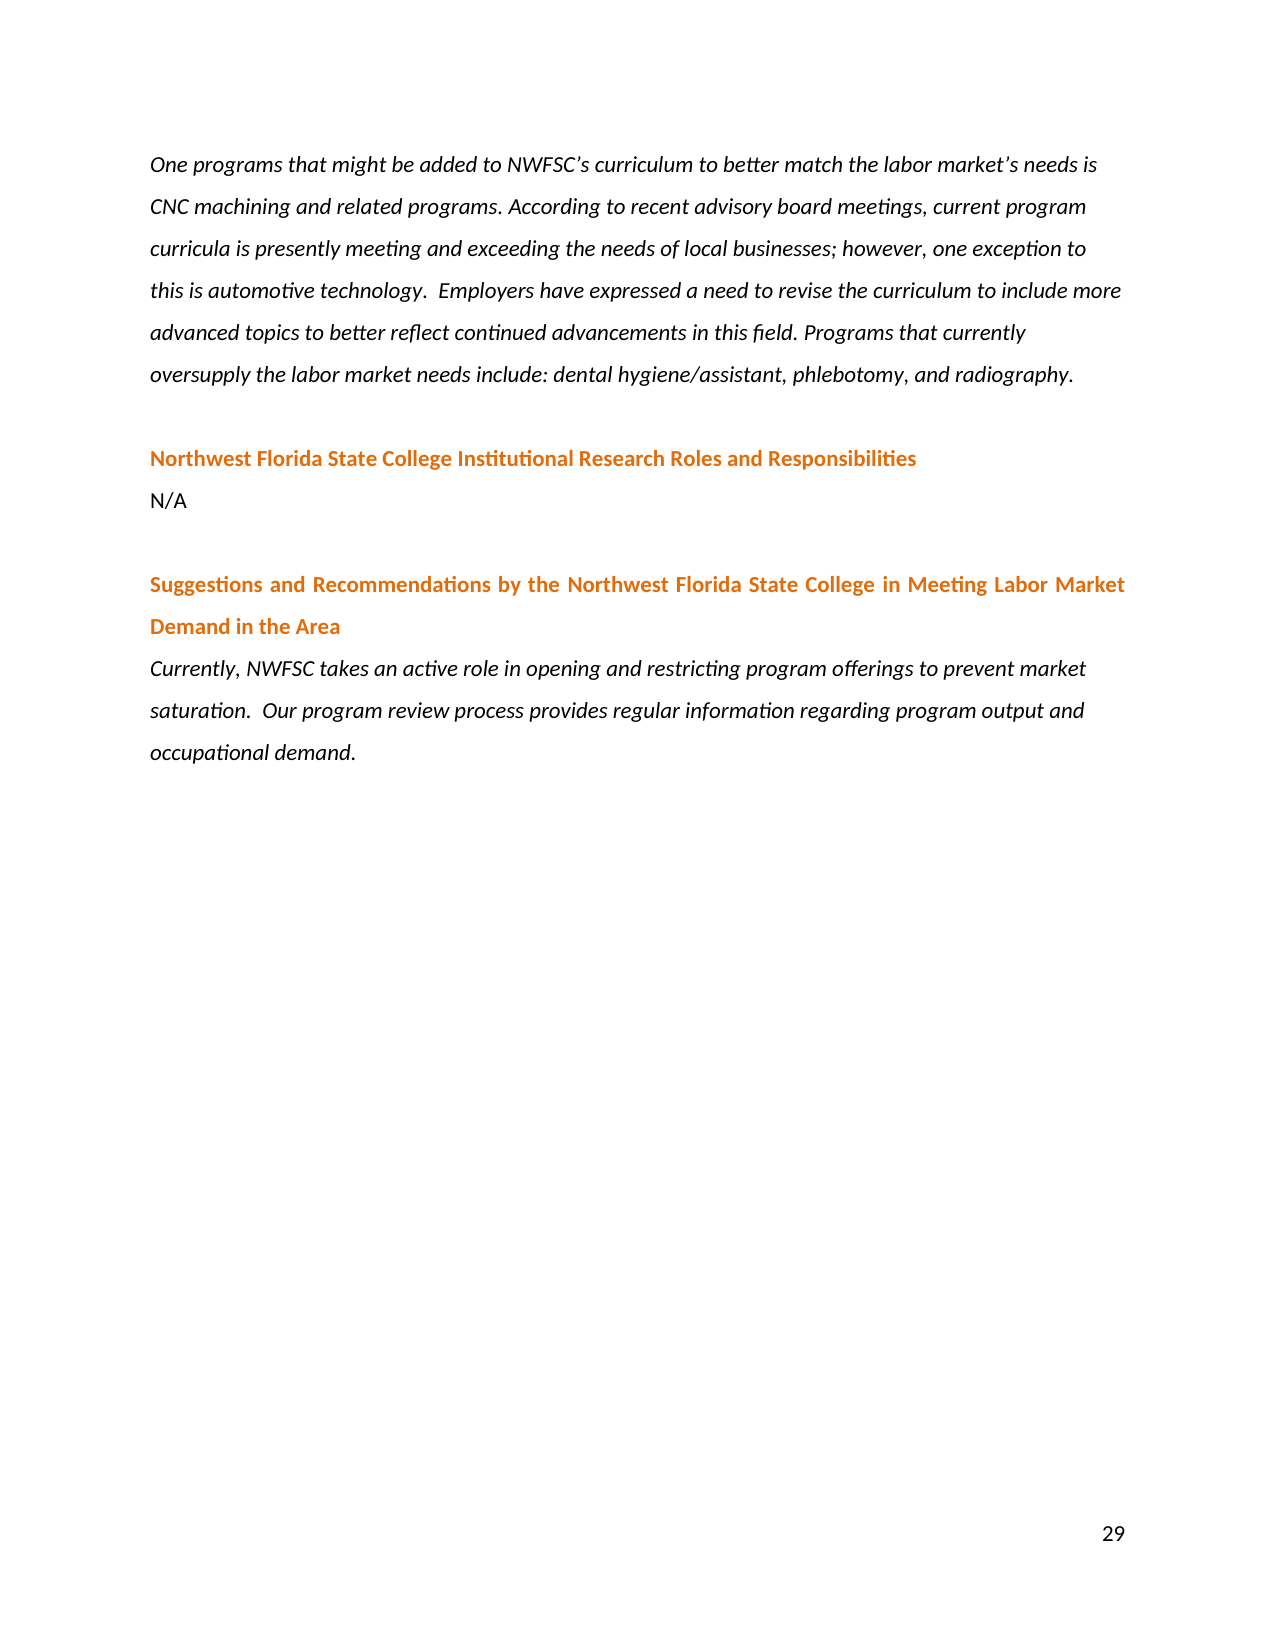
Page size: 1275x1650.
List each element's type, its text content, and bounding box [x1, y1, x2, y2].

text N/A [150, 486, 1125, 514]
text Currently, NWFSC takes an active role in opening and restricting program offerings to prevent market saturation. Our program review process provides regular information regarding program output and occupational demand. [150, 654, 1125, 766]
text Suggestions and Recommendations by the Northwest Florida State College in Meeting Labor Market Demand in the Area [150, 570, 1125, 640]
text Northwest Florida State College Institutional Research Roles and Responsibilities [150, 444, 1125, 472]
text One programs that might be added to NWFSC’s curriculum to better match the labor market’s needs is CNC machining and related programs. According to recent advisory board meetings, current program curricula is presently meeting and exceeding the needs of local businesses; however, one exception to this is automotive technology. Employers have expressed a need to revise the curriculum to include more advanced topics to better reflect continued advancements in this field. Programs that currently oversupply the labor market needs include: dental hygiene/assistant, phlebotomy, and radiography. [150, 150, 1125, 388]
